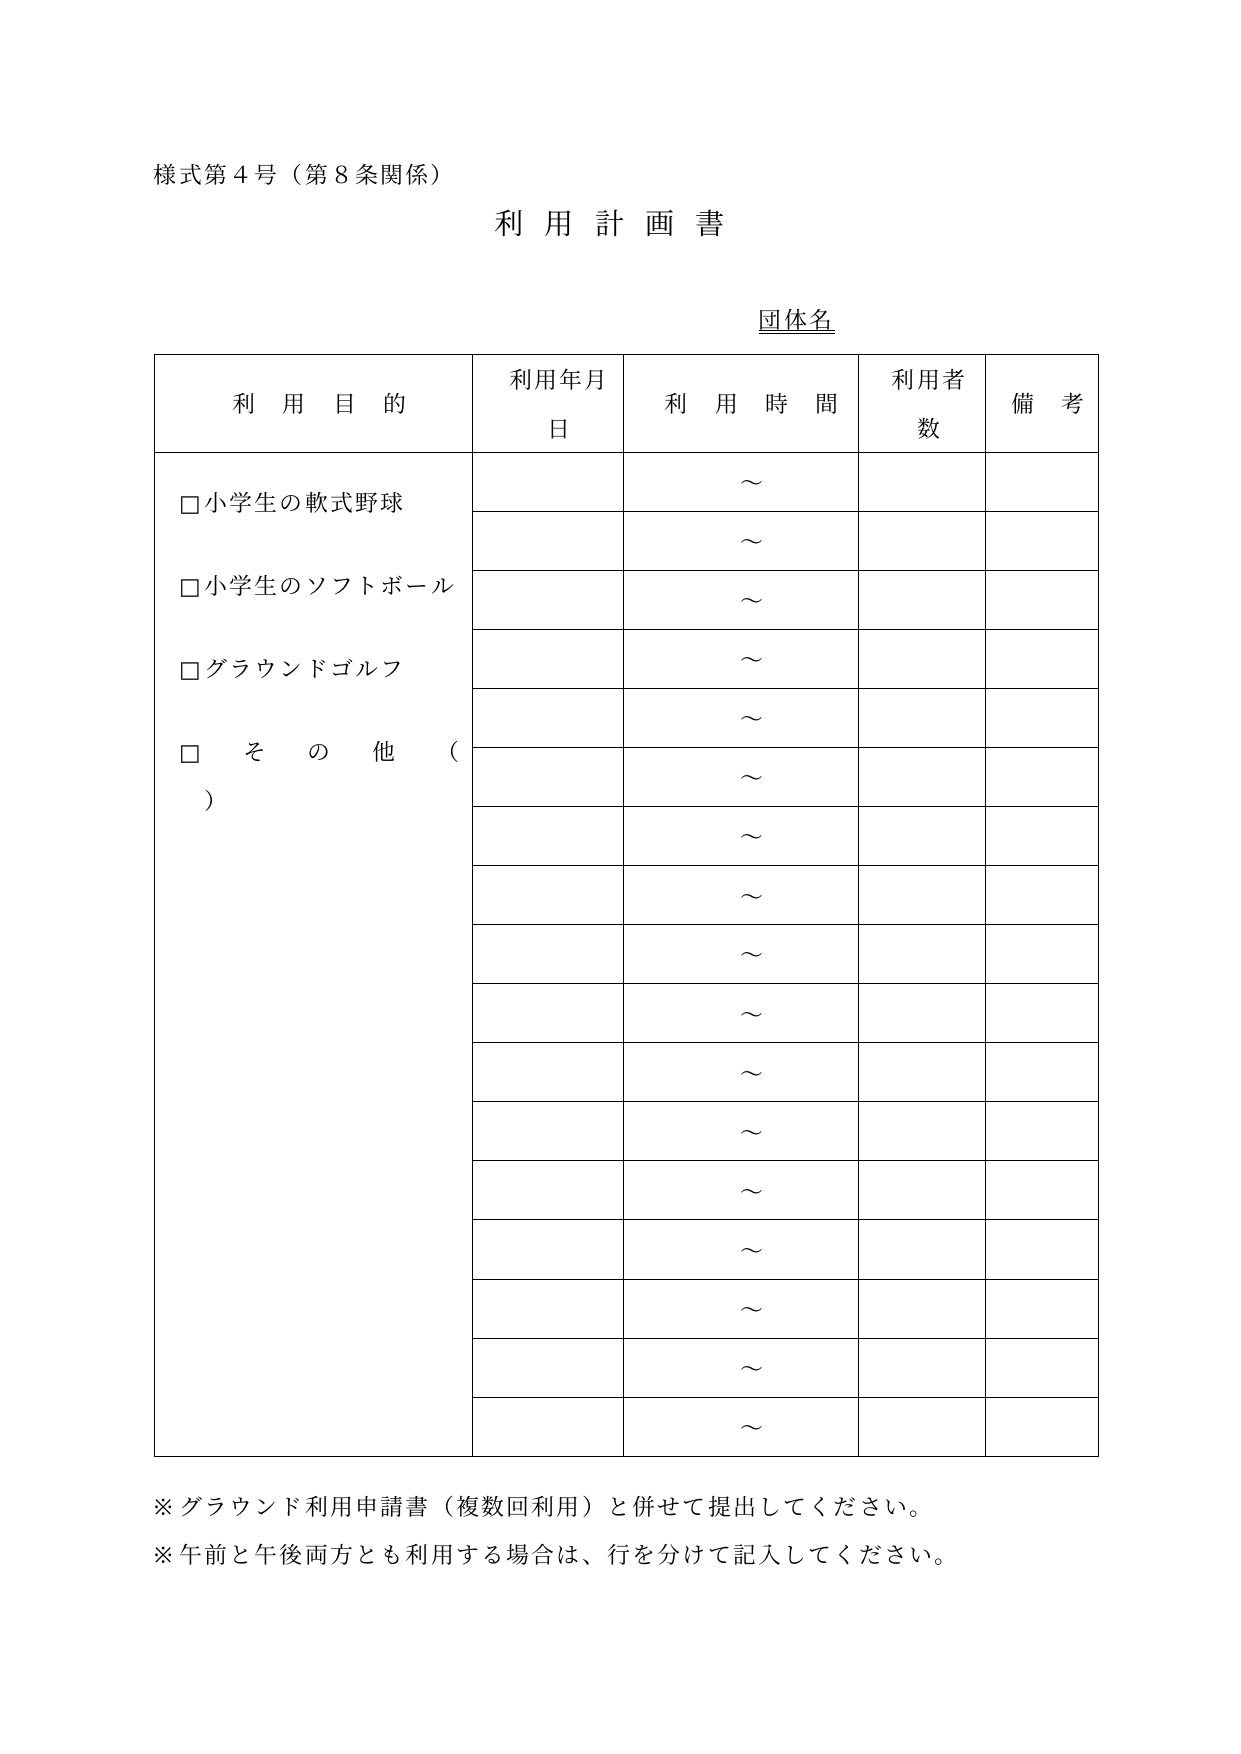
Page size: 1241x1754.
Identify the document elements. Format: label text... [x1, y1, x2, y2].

table_cell [859, 512, 985, 570]
table_cell ～ [624, 453, 858, 511]
table_cell [859, 748, 985, 806]
table_cell [473, 1339, 623, 1397]
table_cell [473, 1161, 623, 1219]
table_cell [986, 1161, 1098, 1219]
table_cell [986, 453, 1098, 511]
table_cell [859, 571, 985, 629]
text ※午前と午後両方とも利用する場合は、行を分けて記入してください。 [154, 1529, 1086, 1578]
table_cell [859, 689, 985, 747]
text 様式第４号（第８条関係） [154, 149, 1086, 197]
table_cell [473, 512, 623, 570]
table_header 利用年月日 [473, 355, 623, 452]
table_cell [473, 748, 623, 806]
table_cell ～ [624, 984, 858, 1042]
table_cell ～ [624, 925, 858, 983]
table_cell ～ [624, 689, 858, 747]
table_cell [986, 1339, 1098, 1397]
table_cell [473, 1220, 623, 1278]
table_cell [986, 1043, 1098, 1101]
table_cell [473, 984, 623, 1042]
table_cell [473, 453, 623, 511]
table_cell [473, 571, 623, 629]
table_cell ～ [624, 1398, 858, 1456]
table_cell [473, 866, 623, 924]
table_cell [473, 1398, 623, 1456]
table_cell ～ [624, 1339, 858, 1397]
table_cell [986, 866, 1098, 924]
table_header 利 用 目 的 [155, 355, 472, 452]
table_cell [859, 1398, 985, 1456]
table_cell [986, 630, 1098, 688]
table_cell [859, 1339, 985, 1397]
table_cell [473, 630, 623, 688]
table_cell [859, 866, 985, 924]
table_cell [986, 984, 1098, 1042]
table_cell [986, 807, 1098, 865]
table_cell ～ [624, 866, 858, 924]
text 利用計画書 [154, 197, 1086, 246]
table_header 備 考 [986, 355, 1098, 452]
table_cell [859, 1220, 985, 1278]
table_cell [986, 689, 1098, 747]
table_cell [859, 1280, 985, 1337]
table_cell ～ [624, 807, 858, 865]
table_cell [473, 807, 623, 865]
table_cell [859, 925, 985, 983]
table_cell [859, 1102, 985, 1160]
table_cell ～ [624, 1102, 858, 1160]
table_cell ～ [624, 1161, 858, 1219]
table_cell [859, 1043, 985, 1101]
table_cell □小学生の軟式野球 □小学生のソフトボール □グラウンドゴルフ □その他（ ） [155, 453, 472, 1456]
table_cell [859, 630, 985, 688]
table_cell ～ [624, 1043, 858, 1101]
table_cell ～ [624, 571, 858, 629]
table_cell ～ [624, 1220, 858, 1278]
table_cell [473, 689, 623, 747]
table_cell [473, 1043, 623, 1101]
table_cell ～ [624, 748, 858, 806]
table_header 利 用 時 間 [624, 355, 858, 452]
table_cell [859, 1161, 985, 1219]
table_header 利用者数 [859, 355, 985, 452]
table_cell ～ [624, 630, 858, 688]
table_cell [473, 925, 623, 983]
table_cell [473, 1102, 623, 1160]
text ※グラウンド利用申請書（複数回利用）と併せて提出してください。 [154, 1481, 1086, 1529]
table_cell [859, 453, 985, 511]
table_cell ～ [624, 1280, 858, 1337]
table_cell [859, 807, 985, 865]
table_cell [986, 1280, 1098, 1337]
table_cell [859, 984, 985, 1042]
table_cell [986, 1398, 1098, 1456]
table_cell [473, 1280, 623, 1337]
table_cell [986, 1102, 1098, 1160]
table_cell [986, 748, 1098, 806]
table_cell [986, 512, 1098, 570]
table_cell [986, 925, 1098, 983]
table_cell ～ [624, 512, 858, 570]
text 団体名 [179, 294, 1086, 343]
table_cell [986, 571, 1098, 629]
table_cell [986, 1220, 1098, 1278]
